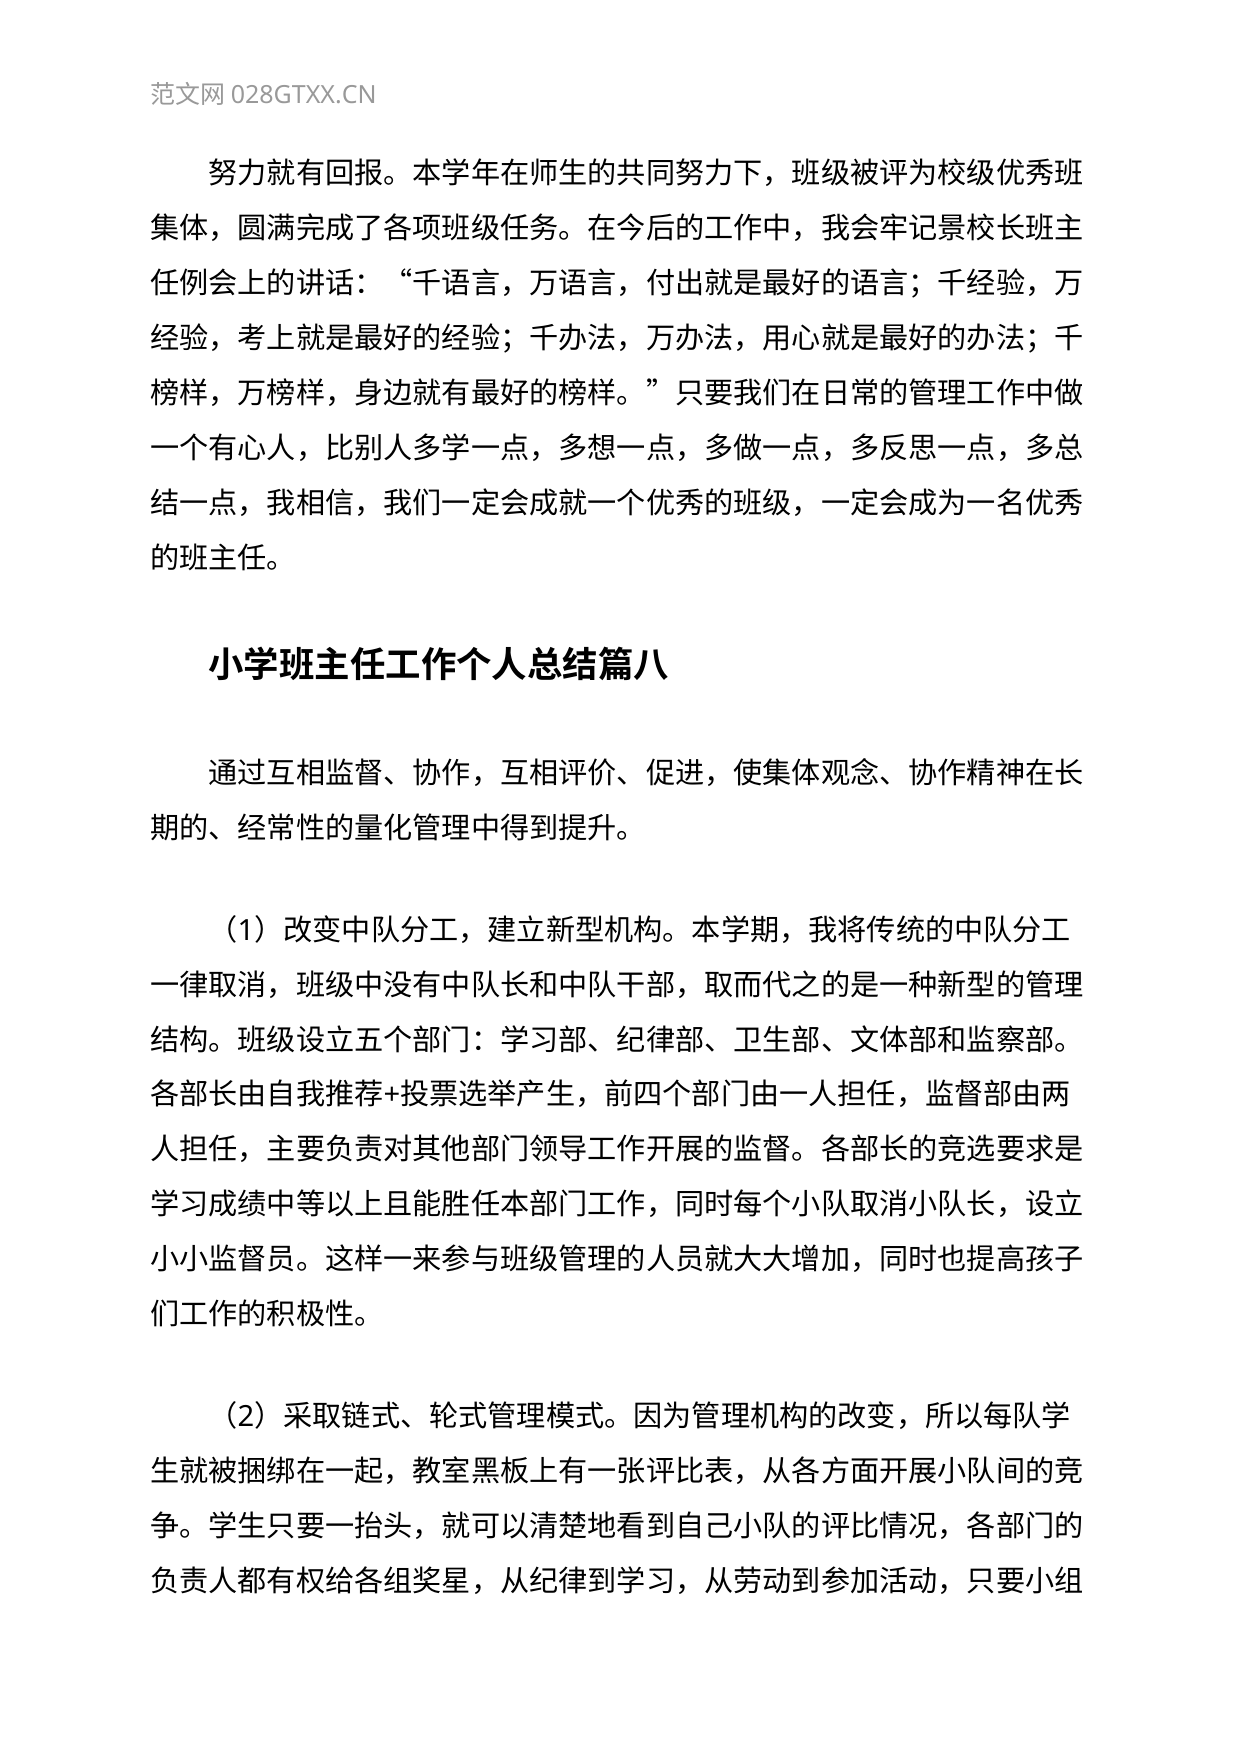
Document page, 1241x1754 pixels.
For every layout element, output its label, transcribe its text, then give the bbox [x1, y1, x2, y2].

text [150, 1392, 1090, 1599]
text 努力就有回报。本学年在师生的共同努力下，班级被评为校级优秀班集体，圆满完成了各项班级任务。在今后的工作中，我会牢记景校长班主任例会上的讲话：“千语言，万语言，付出就是最好的语言；千经验，万经验，考上就是最好的经验；千办法，万办法，用心就是最好的办法；千榜样，万榜样，身边就有最好的榜样。”只要我们在日常的管理工作中做一个有心人，比别人多学一点，多想一点，多做一点，多反思一点，多总结一点，我相信，我们一定会成就一个优秀的班级，一定会成为一名优秀的班主任。 [150, 150, 1090, 577]
text （1）改变中队分工，建立新型机构。本学期，我将传统的中队分工一律取消，班级中没有中队长和中队干部，取而代之的是一种新型的管理结构。班级设立五个部门：学习部、纪律部、卫生部、文体部和监察部。各部长由自我推荐+投票选举产生，前四个部门由一人担任，监督部由两人担任，主要负责对其他部门领导工作开展的监督。各部长的竞选要求是学习成绩中等以上且能胜任本部门工作，同时每个小队取消小队长，设立小小监督员。这样一来参与班级管理的人员就大大增加，同时也提高孩子们工作的积极性。 [150, 906, 1090, 1333]
text 通过互相监督、协作，互相评价、促进，使集体观念、协作精神在长期的、经常性的量化管理中得到提升。 [150, 749, 1090, 847]
text 小学班主任工作个人总结篇八 [150, 636, 1090, 687]
